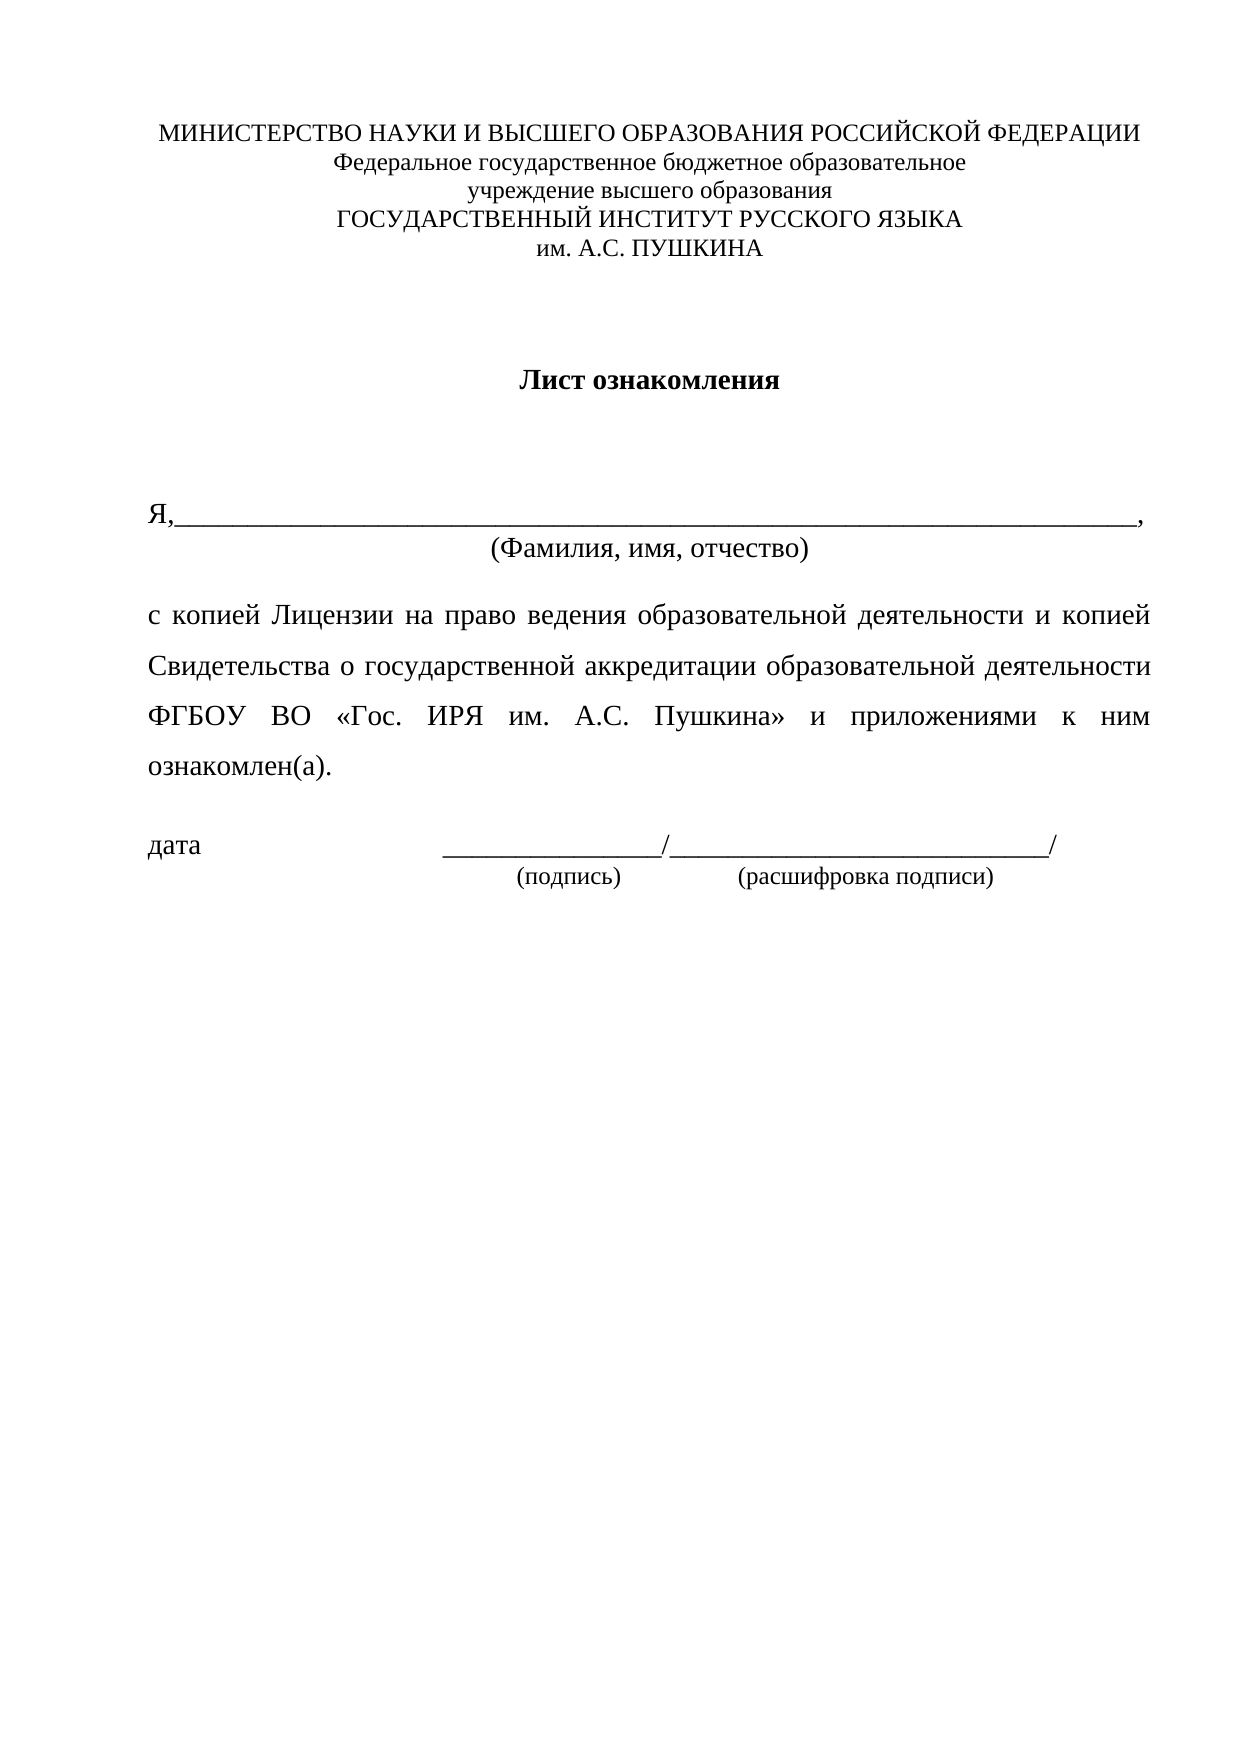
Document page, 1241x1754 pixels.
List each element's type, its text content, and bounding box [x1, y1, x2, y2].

text Я,__________________________________________________________________, [148, 497, 1152, 530]
text (Фамилия, имя, отчество) [148, 530, 1152, 564]
text Федеральное государственное бюджетное образовательное [148, 147, 1152, 176]
text МИНИСТЕРСТВО НАУКИ И ВЫСШЕГО ОБРАЗОВАНИЯ РОССИЙСКОЙ ФЕДЕРАЦИИ [148, 118, 1152, 147]
text дата _______________/__________________________/ [148, 827, 1152, 861]
text учреждение высшего образования [148, 176, 1152, 204]
text ГОСУДАРСТВЕННЫЙ ИНСТИТУТ РУССКОГО ЯЗЫКА [148, 204, 1152, 233]
text (подпись) (расшифровка подписи) [148, 861, 1152, 889]
text Лист ознакомления [148, 362, 1152, 396]
text с копией Лицензии на право ведения образовательной деятельности и копией Свидетельства о государственной аккредитации образовательной деятельности ФГБОУ ВО «Гос. ИРЯ им. А.С. Пушкина» и приложениями к ним ознакомлен(а). [148, 597, 1152, 782]
text им. А.С. ПУШКИНА [148, 233, 1152, 262]
